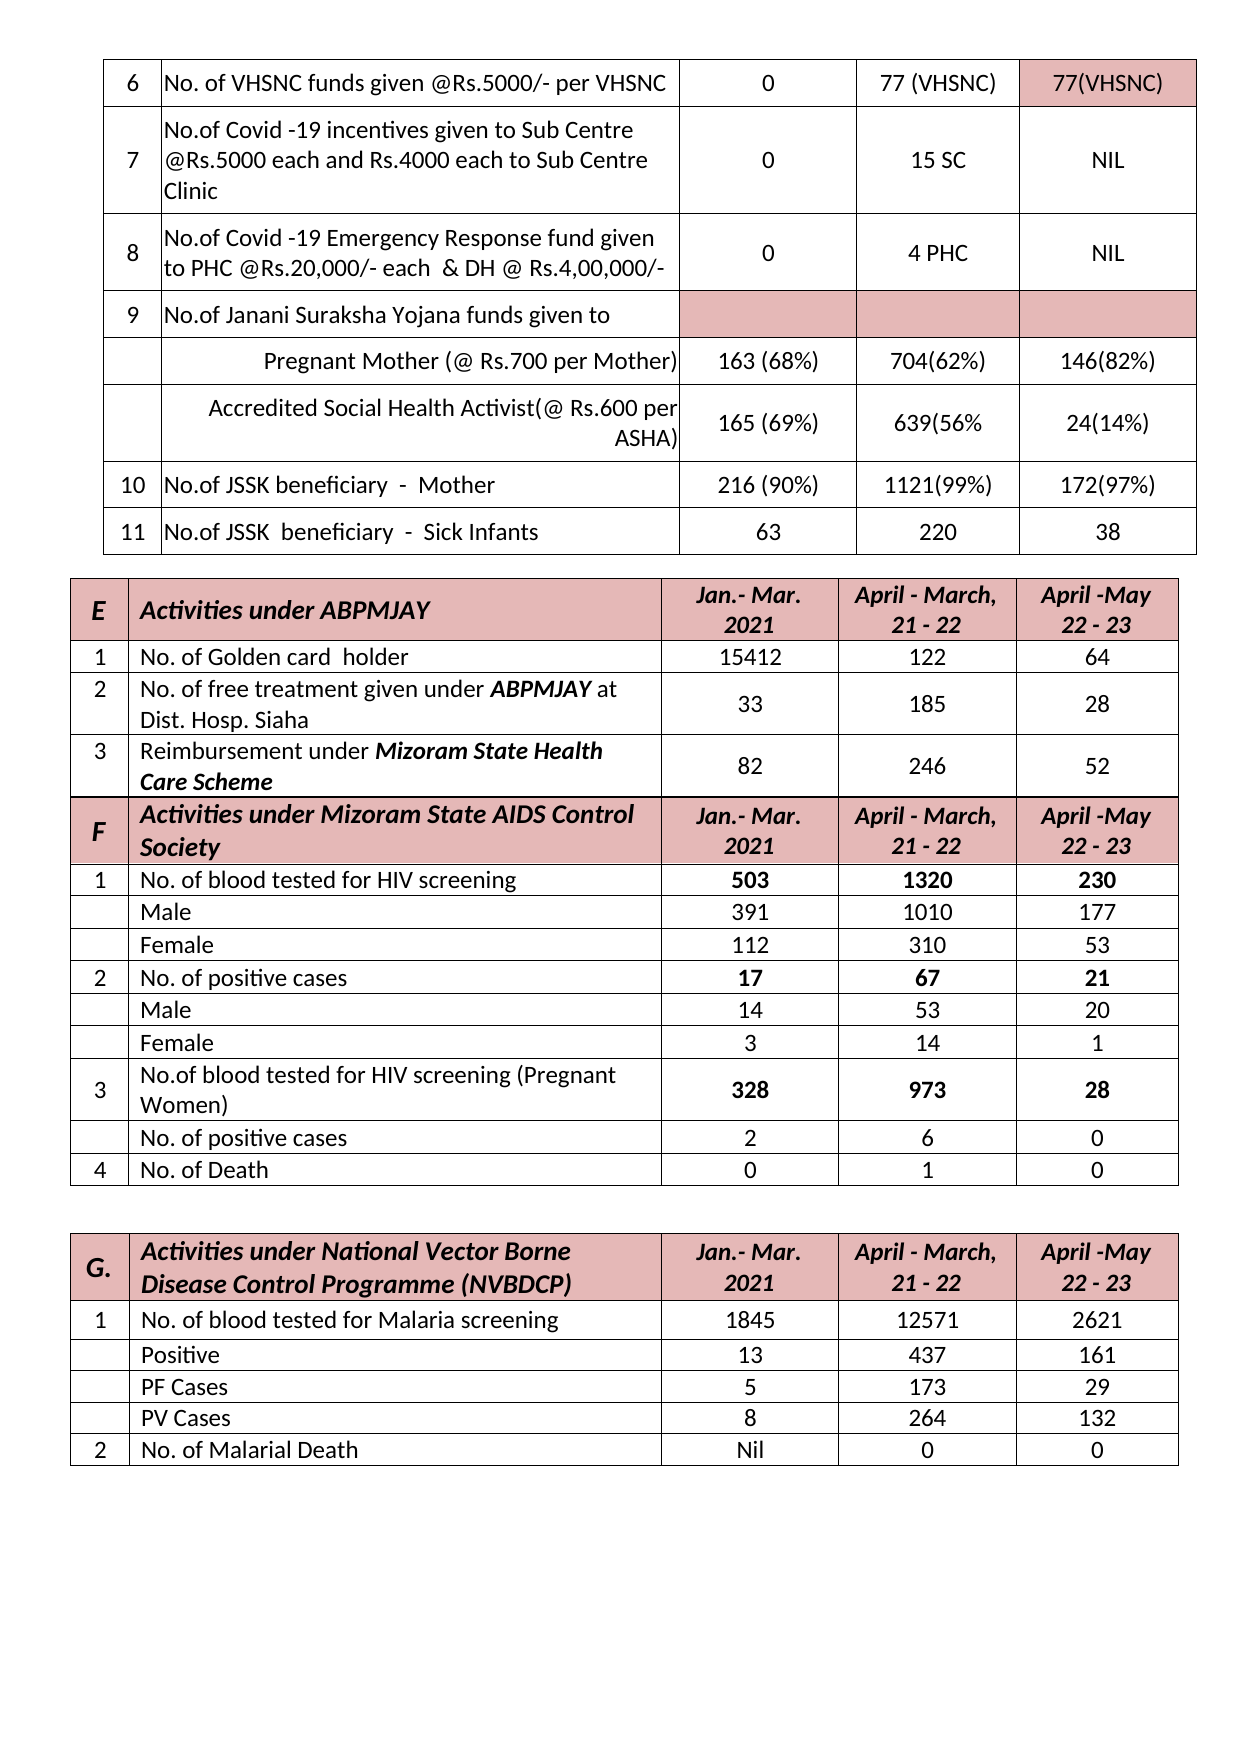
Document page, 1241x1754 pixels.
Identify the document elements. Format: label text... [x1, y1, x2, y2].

table_cell Male [129, 994, 661, 1025]
table_cell 38 [1020, 508, 1196, 554]
table_cell F [71, 798, 128, 863]
table_cell Positive [130, 1340, 661, 1370]
table_cell 2 [71, 1434, 129, 1465]
table_cell 28 [1017, 1059, 1178, 1120]
table_cell 13 [662, 1340, 838, 1370]
table_cell No.of JSSK beneficiary - Sick Infants [162, 508, 679, 554]
table_cell No.of Janani Suraksha Yojana funds given to [162, 291, 679, 337]
table_cell Nil [662, 1434, 838, 1465]
table_cell 53 [1017, 929, 1178, 960]
table_cell April - March, 21 - 22 [839, 798, 1016, 863]
table_cell 1 [71, 865, 128, 895]
table_cell 4 [71, 1154, 128, 1185]
table_cell 77 (VHSNC) [857, 60, 1019, 106]
table_cell 82 [662, 735, 838, 796]
table_header E [71, 579, 128, 640]
table_cell No. of positive cases [129, 1121, 661, 1153]
table_header April - March, 21 - 22 [839, 579, 1016, 640]
table_cell [71, 1371, 129, 1402]
table_cell Male [129, 896, 661, 928]
table_cell Jan.- Mar. 2021 [662, 798, 838, 863]
table_cell No. of free treatment given under ABPMJAY at Dist. Hosp. Siaha [129, 673, 661, 734]
table_cell 146(82%) [1020, 338, 1196, 383]
table_header April - March, 21 - 22 [839, 1234, 1016, 1300]
table_cell 77(VHSNC) [1020, 60, 1196, 106]
table_cell 173 [839, 1371, 1016, 1402]
table_cell 172(97%) [1020, 462, 1196, 507]
table_cell 0 [1017, 1154, 1178, 1185]
table_cell [104, 338, 161, 383]
table_cell 53 [839, 994, 1016, 1025]
table_cell 163 (68%) [680, 338, 856, 383]
table_cell No.of blood tested for HIV screening (Pregnant Women) [129, 1059, 661, 1120]
table_cell No. of Death [129, 1154, 661, 1185]
table_cell 6 [104, 60, 161, 106]
table_cell 2 [71, 673, 128, 734]
table_header Activities under ABPMJAY [129, 579, 661, 640]
table_cell [857, 291, 1019, 337]
table_cell 1010 [839, 896, 1016, 928]
table_cell 3 [71, 1059, 128, 1120]
table_cell 0 [680, 107, 856, 213]
table_cell 328 [662, 1059, 838, 1120]
table_cell 1 [1017, 1026, 1178, 1058]
table_cell 0 [680, 60, 856, 106]
table_cell Female [129, 1026, 661, 1058]
table_cell 9 [104, 291, 161, 337]
table_cell No.of Covid -19 Emergency Response fund given to PHC @Rs.20,000/- each & DH @ Rs.4,00,000/- [162, 214, 679, 290]
table_header G. [71, 1234, 129, 1300]
table_cell 7 [104, 107, 161, 213]
table_cell 177 [1017, 896, 1178, 928]
table_cell 1121(99%) [857, 462, 1019, 507]
table_cell Activities under Mizoram State AIDS Control Society [129, 798, 661, 863]
table_cell No. of Malarial Death [130, 1434, 661, 1465]
table_cell 28 [1017, 673, 1178, 734]
table_cell NIL [1020, 107, 1196, 213]
table_cell No.of JSSK beneficiary - Mother [162, 462, 679, 507]
table_cell 0 [839, 1434, 1016, 1465]
table_cell No.of Covid -19 incentives given to Sub Centre @Rs.5000 each and Rs.4000 each to Sub Centre Clinic [162, 107, 679, 213]
table_cell Reimbursement under Mizoram State Health Care Scheme [129, 735, 661, 796]
table_cell 12571 [839, 1301, 1016, 1338]
table_cell 2621 [1017, 1301, 1178, 1338]
table_cell 437 [839, 1340, 1016, 1370]
table_cell 3 [71, 735, 128, 796]
table_cell [1020, 291, 1196, 337]
table_cell 1320 [839, 865, 1016, 895]
table_cell 122 [839, 641, 1016, 672]
table_cell 704(62%) [857, 338, 1019, 383]
table_cell 161 [1017, 1340, 1178, 1370]
table_cell 17 [662, 961, 838, 993]
table_cell 21 [1017, 961, 1178, 993]
table_cell 2 [71, 961, 128, 993]
table_cell Female [129, 929, 661, 960]
table_cell 391 [662, 896, 838, 928]
table_cell No. of blood tested for Malaria screening [130, 1301, 661, 1338]
table_cell 52 [1017, 735, 1178, 796]
table_cell PV Cases [130, 1403, 661, 1433]
table_cell 1 [839, 1154, 1016, 1185]
table_cell 10 [104, 462, 161, 507]
table_cell 63 [680, 508, 856, 554]
table_cell [71, 1121, 128, 1153]
table_header April -May 22 - 23 [1017, 579, 1178, 640]
table_cell 8 [662, 1403, 838, 1433]
table_cell April -May 22 - 23 [1017, 798, 1178, 863]
table_cell 33 [662, 673, 838, 734]
table_cell [71, 1340, 129, 1370]
table_cell 310 [839, 929, 1016, 960]
table_cell 230 [1017, 865, 1178, 895]
table_cell 14 [662, 994, 838, 1025]
table_cell 5 [662, 1371, 838, 1402]
table_cell 132 [1017, 1403, 1178, 1433]
table_cell 14 [839, 1026, 1016, 1058]
table_cell 29 [1017, 1371, 1178, 1402]
table_cell 2 [662, 1121, 838, 1153]
table_cell 1 [71, 641, 128, 672]
table_cell 0 [1017, 1121, 1178, 1153]
table_cell 165 (69%) [680, 385, 856, 461]
table_cell 24(14%) [1020, 385, 1196, 461]
table_cell 0 [1017, 1434, 1178, 1465]
table_header April -May 22 - 23 [1017, 1234, 1178, 1300]
table_cell 973 [839, 1059, 1016, 1120]
table_cell 6 [839, 1121, 1016, 1153]
table_cell No. of positive cases [129, 961, 661, 993]
table_cell 503 [662, 865, 838, 895]
table_cell [71, 1026, 128, 1058]
table_cell PF Cases [130, 1371, 661, 1402]
table_cell 1845 [662, 1301, 838, 1338]
table_cell 1 [71, 1301, 129, 1338]
table_cell 220 [857, 508, 1019, 554]
table_cell 64 [1017, 641, 1178, 672]
table_cell NIL [1020, 214, 1196, 290]
table_cell No. of blood tested for HIV screening [129, 865, 661, 895]
table_cell 112 [662, 929, 838, 960]
table_cell 15 SC [857, 107, 1019, 213]
table_cell 246 [839, 735, 1016, 796]
table_cell 11 [104, 508, 161, 554]
table_cell 8 [104, 214, 161, 290]
table_cell [71, 1403, 129, 1433]
table_cell 3 [662, 1026, 838, 1058]
table_cell [71, 896, 128, 928]
table_cell [71, 929, 128, 960]
table_cell 185 [839, 673, 1016, 734]
table_cell 0 [680, 214, 856, 290]
table_cell 0 [662, 1154, 838, 1185]
table_cell 4 PHC [857, 214, 1019, 290]
table_cell [71, 994, 128, 1025]
table_cell No. of VHSNC funds given @Rs.5000/- per VHSNC [162, 60, 679, 106]
table_header Activities under National Vector Borne Disease Control Programme (NVBDCP) [130, 1234, 661, 1300]
table_cell [680, 291, 856, 337]
table_cell 67 [839, 961, 1016, 993]
table_cell 639(56% [857, 385, 1019, 461]
table_cell 264 [839, 1403, 1016, 1433]
table_header Jan.- Mar. 2021 [662, 1234, 838, 1300]
table_cell 15412 [662, 641, 838, 672]
table_cell [104, 385, 161, 461]
table_cell 20 [1017, 994, 1178, 1025]
table_cell Accredited Social Health Activist(@ Rs.600 per ASHA) [162, 385, 679, 461]
table_cell No. of Golden card holder [129, 641, 661, 672]
table_cell Pregnant Mother (@ Rs.700 per Mother) [162, 338, 679, 383]
table_cell 216 (90%) [680, 462, 856, 507]
table_header Jan.- Mar. 2021 [662, 579, 838, 640]
